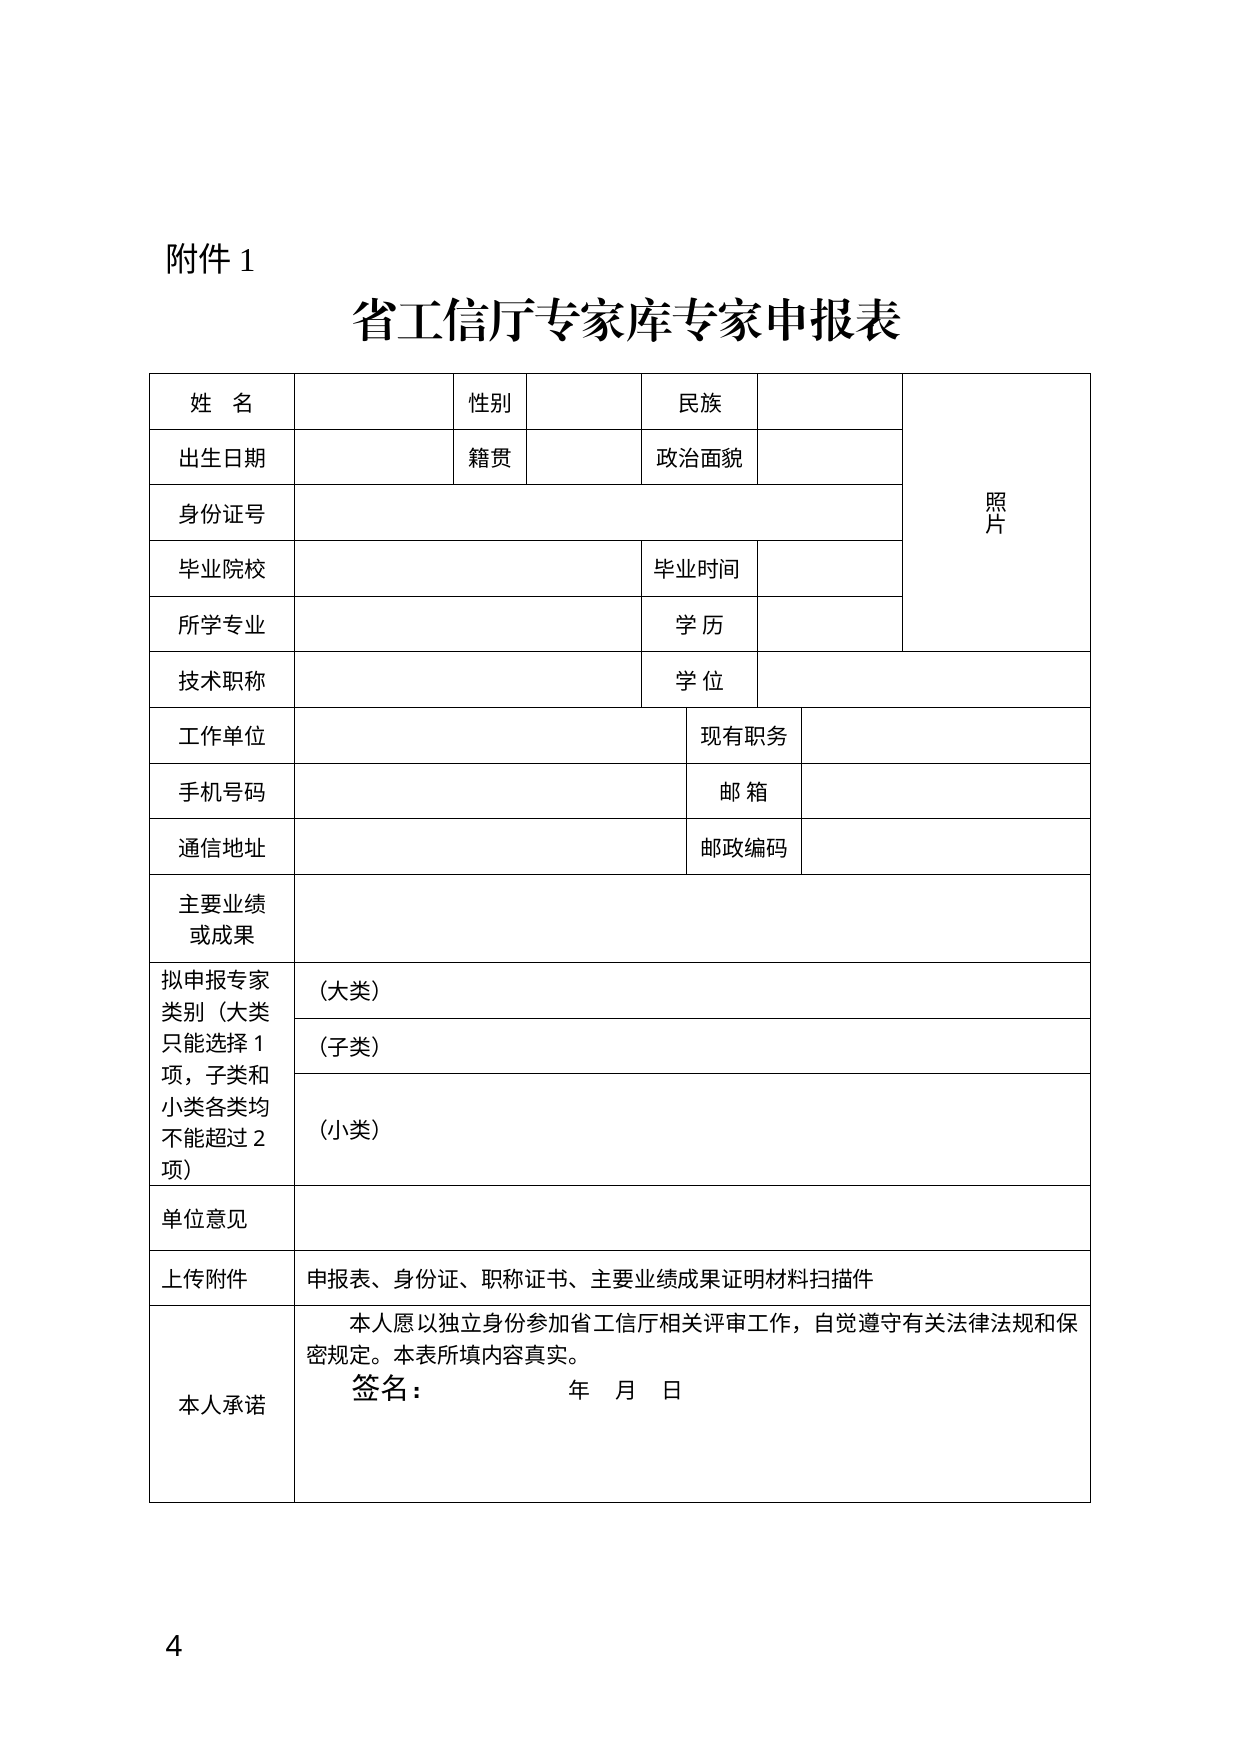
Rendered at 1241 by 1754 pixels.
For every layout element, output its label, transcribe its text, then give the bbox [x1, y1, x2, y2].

table_cell 单位意见 [150, 1186, 294, 1250]
table_cell [802, 819, 1090, 874]
table_header 性别 [454, 374, 526, 429]
table_cell [802, 764, 1090, 818]
table_cell [758, 430, 902, 484]
table_cell 学 位 [642, 652, 757, 707]
table_cell 邮政编码 [687, 819, 801, 874]
table_cell 手机号码 [150, 764, 294, 818]
table_cell 通信地址 [150, 819, 294, 874]
table_cell 毕业时间 [642, 541, 757, 596]
table_cell [758, 597, 902, 651]
table_cell [295, 485, 902, 540]
table_cell 技术职称 [150, 652, 294, 707]
table_cell 出生日期 [150, 430, 294, 484]
table_cell 主要业绩 或成果 [150, 875, 294, 962]
table_cell 拟申报专家类别（大类只能选择1项，子类和小类各类均不能超过2项） [150, 963, 294, 1185]
table_cell [295, 819, 686, 874]
table_header 照片 [903, 374, 1090, 651]
table_cell [295, 764, 686, 818]
table_cell 现有职务 [687, 708, 801, 762]
table_cell [295, 430, 453, 484]
table_cell [295, 541, 641, 596]
table_cell [758, 652, 1090, 707]
table_cell 本人愿以独立身份参加省工信厅相关评审工作，自觉遵守有关法律法规和保密规定。本表所填内容真实。 签名： 年 月 日 [295, 1306, 1090, 1502]
table_header 姓 名 [150, 374, 294, 429]
table_cell 工作单位 [150, 708, 294, 762]
table_cell [802, 708, 1090, 762]
table_header [758, 374, 902, 429]
table_cell [295, 597, 641, 651]
text 附件1 [165, 226, 1087, 291]
table_cell 籍贯 [454, 430, 526, 484]
table_cell [295, 1186, 1090, 1250]
table_header [527, 374, 641, 429]
table_cell 申报表、身份证、职称证书、主要业绩成果证明材料扫描件 [295, 1251, 1090, 1305]
table_cell [295, 875, 1090, 962]
text 省工信厅专家库专家申报表 [165, 291, 1087, 356]
table_cell [527, 430, 641, 484]
table_header [295, 374, 453, 429]
table_cell 身份证号 [150, 485, 294, 540]
table_cell 毕业院校 [150, 541, 294, 596]
table_cell 上传附件 [150, 1251, 294, 1305]
table_cell 学 历 [642, 597, 757, 651]
table_cell （大类） [295, 963, 1090, 1017]
table_cell （子类） [295, 1019, 1090, 1073]
table_cell （小类） [295, 1074, 1090, 1185]
table_cell [295, 708, 686, 762]
table_cell [295, 652, 641, 707]
table_cell [758, 541, 902, 596]
table_cell 本人承诺 [150, 1306, 294, 1502]
table_cell 政治面貌 [642, 430, 757, 484]
table_cell 所学专业 [150, 597, 294, 651]
table_cell 邮 箱 [687, 764, 801, 818]
table_header 民族 [642, 374, 757, 429]
